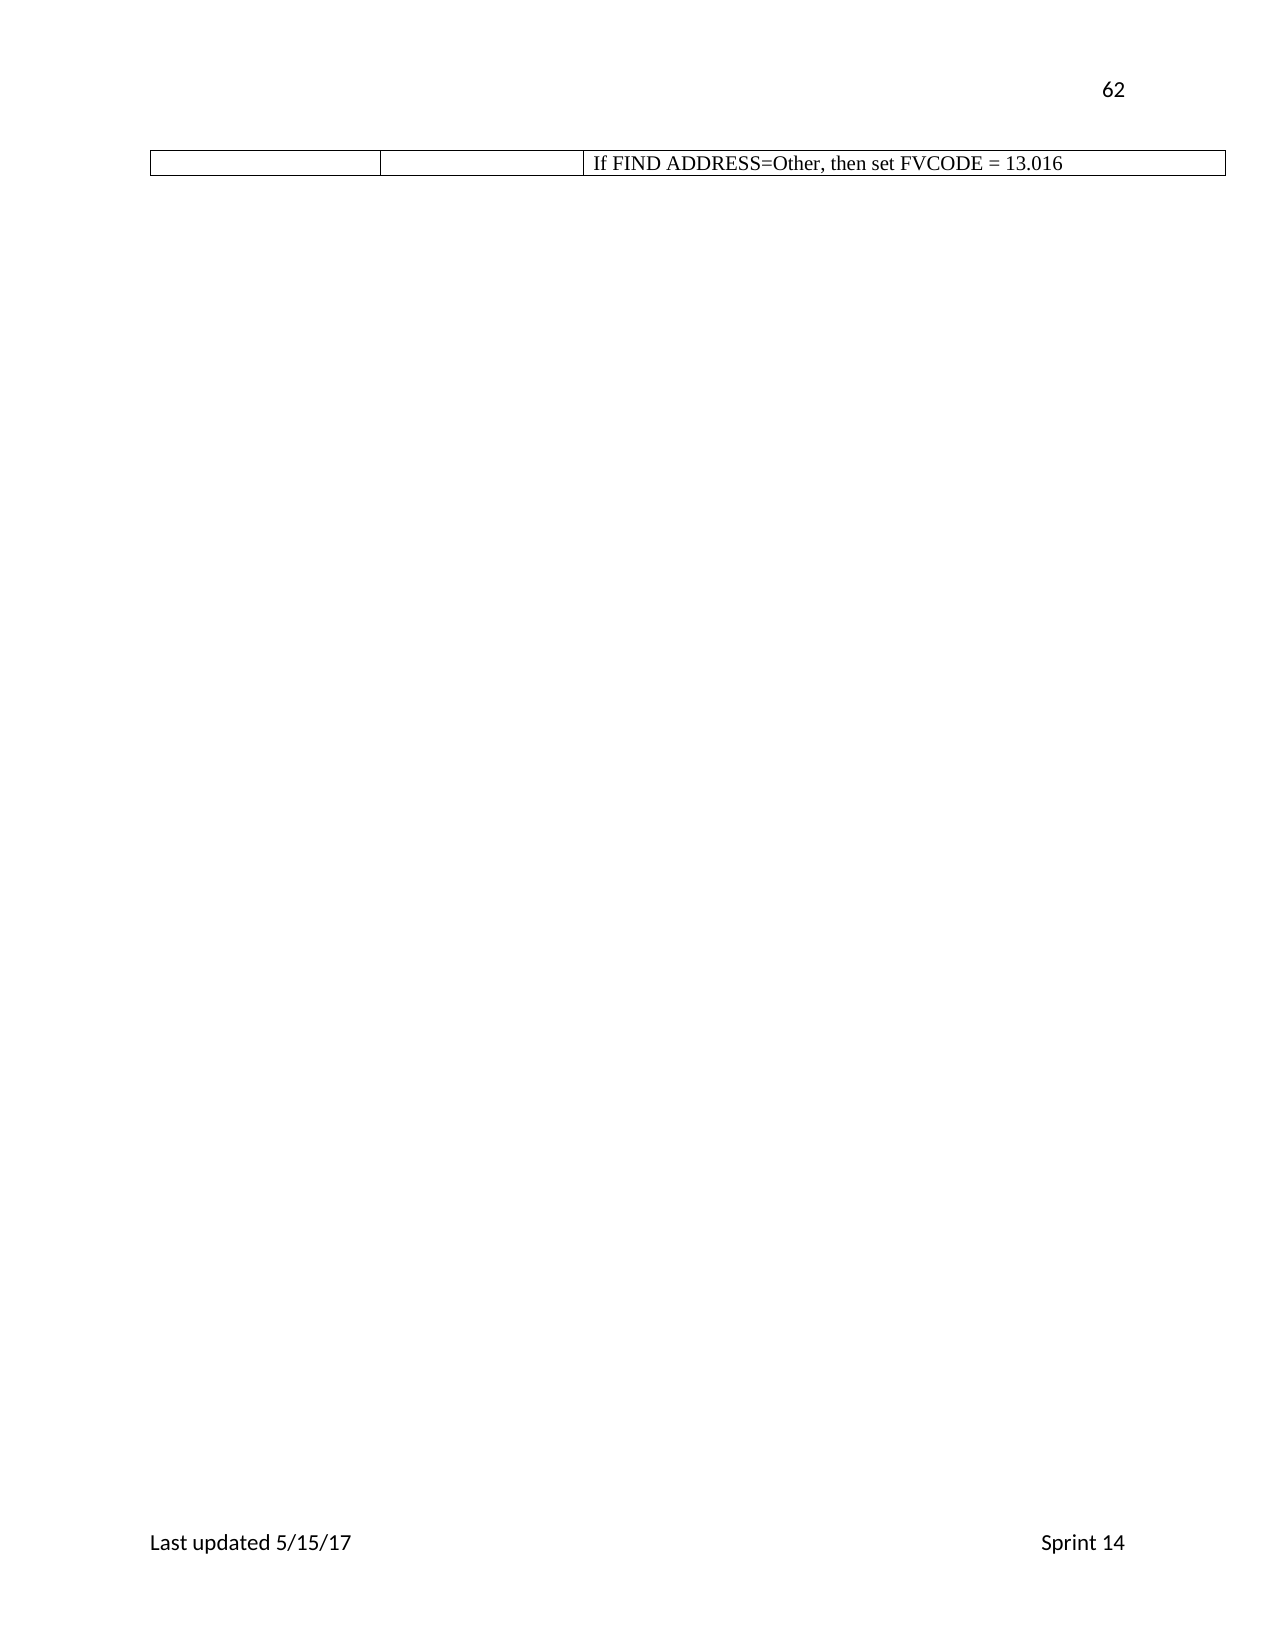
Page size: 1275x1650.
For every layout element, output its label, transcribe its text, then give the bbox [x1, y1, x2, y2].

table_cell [381, 151, 583, 175]
table_cell FVCODE [151, 151, 380, 175]
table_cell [584, 151, 1225, 175]
